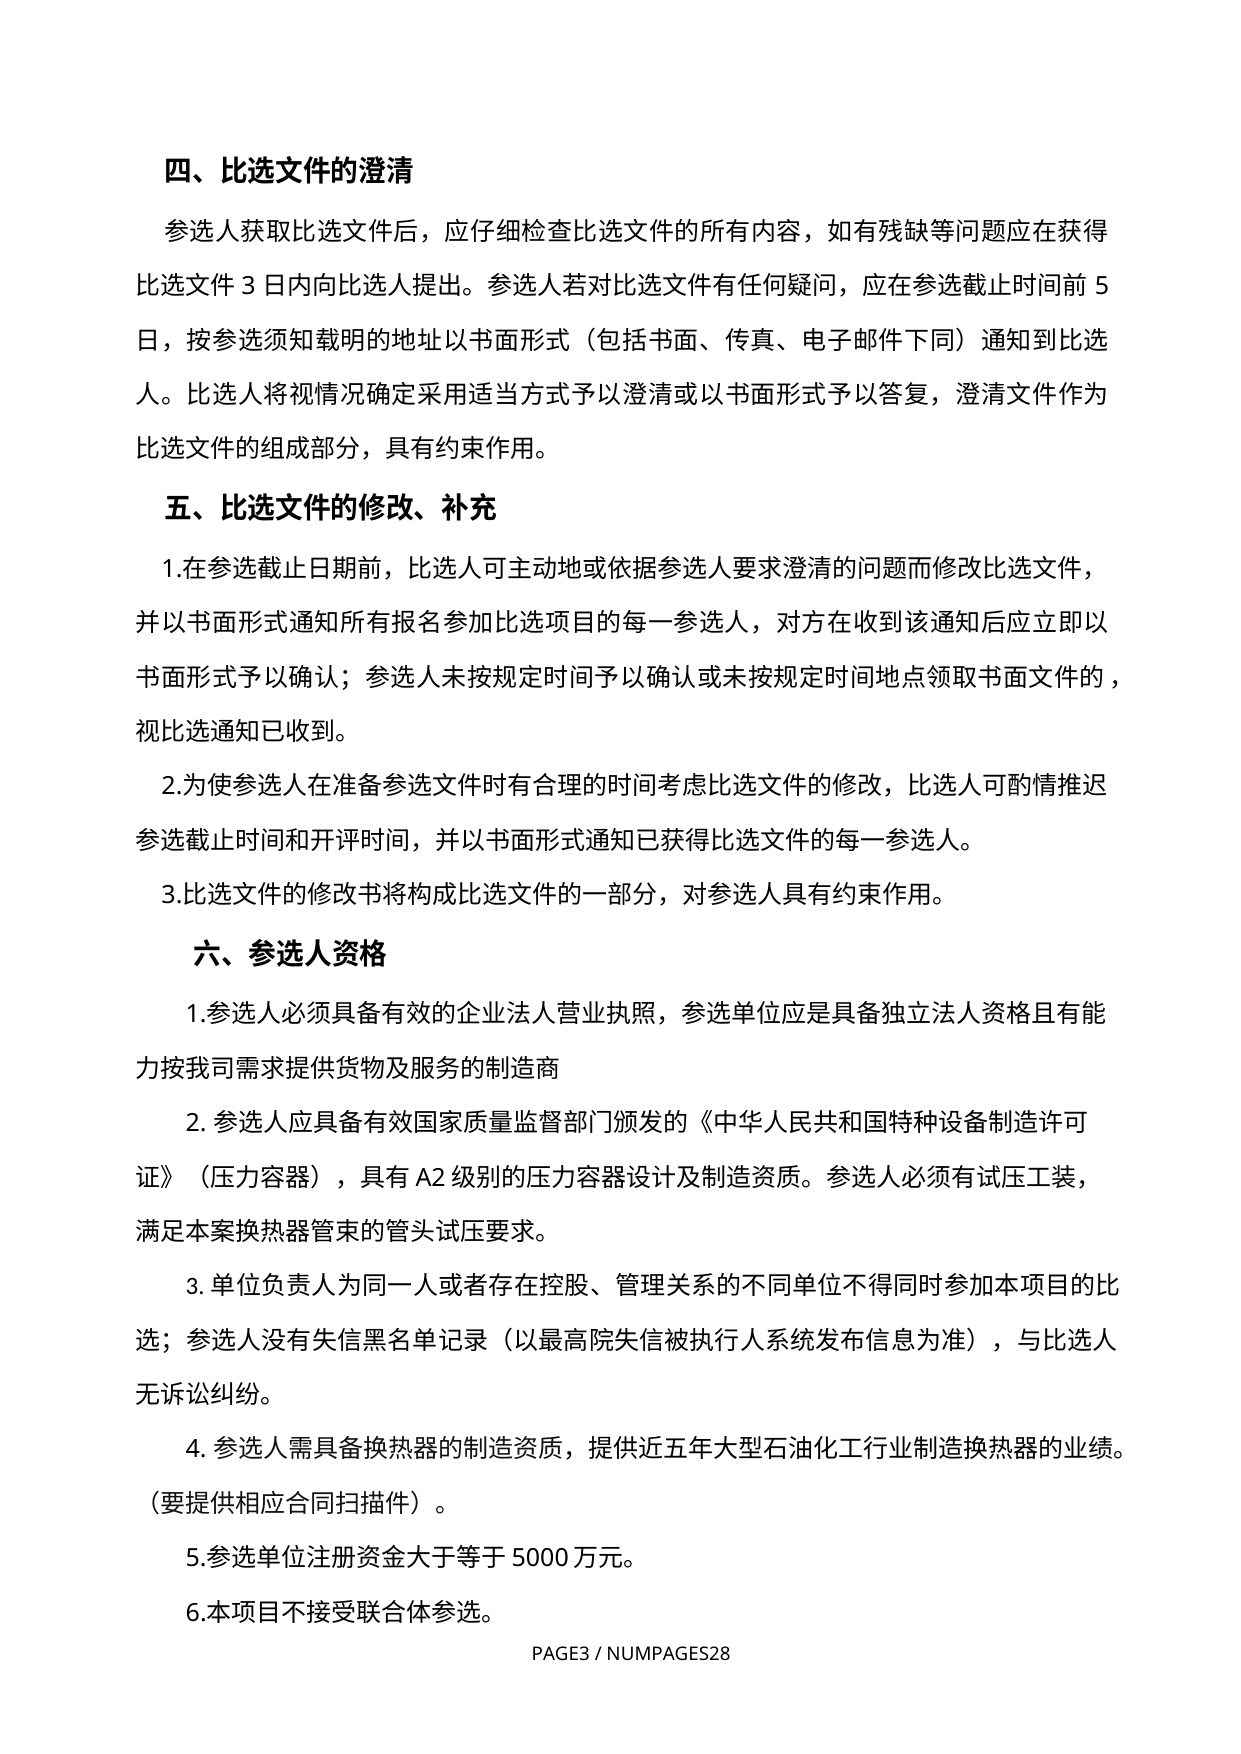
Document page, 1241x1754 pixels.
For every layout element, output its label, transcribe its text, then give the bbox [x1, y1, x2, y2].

text 6.本项目不接受联合体参选。 [135, 1592, 1121, 1628]
text 1.参选人必须具备有效的企业法人营业执照，参选单位应是具备独立法人资格且有能力按我司需求提供货物及服务的制造商 [135, 994, 1121, 1084]
text 六、参选人资格 [135, 930, 1121, 973]
text 1.在参选截止日期前，比选人可主动地或依据参选人要求澄清的问题而修改比选文件，并以书面形式通知所有报名参加比选项目的每一参选人，对方在收到该通知后应立即以书面形式予以确认；参选人未按规定时间予以确认或未按规定时间地点领取书面文件的，视比选通知已收到。 [135, 548, 1109, 748]
text 五、比选文件的修改、补充 [135, 485, 1121, 527]
text 3. 单位负责人为同一人或者存在控股、管理关系的不同单位不得同时参加本项目的比选；参选人没有失信黑名单记录（以最高院失信被执行人系统发布信息为准），与比选人无诉讼纠纷。 [135, 1266, 1121, 1411]
text 参选人获取比选文件后，应仔细检查比选文件的所有内容，如有残缺等问题应在获得比选文件 3 日内向比选人提出。参选人若对比选文件有任何疑问，应在参选截止时间前 5 日，按参选须知载明的地址以书面形式（包括书面、传真、电子邮件下同）通知到比选人。比选人将视情况确定采用适当方式予以澄清或以书面形式予以答复，澄清文件作为比选文件的组成部分，具有约束作用。 [135, 211, 1109, 465]
text 2.为使参选人在准备参选文件时有合理的时间考虑比选文件的修改，比选人可酌情推迟参选截止时间和开评时间，并以书面形式通知已获得比选文件的每一参选人。 [135, 766, 1109, 856]
text 四、比选文件的澄清 [135, 148, 1121, 190]
text 5.参选单位注册资金大于等于5000万元。 [135, 1538, 1121, 1574]
text 2. 参选人应具备有效国家质量监督部门颁发的《中华人民共和国特种设备制造许可证》（压力容器），具有A2级别的压力容器设计及制造资质。参选人必须有试压工装，满足本案换热器管束的管头试压要求。 [135, 1103, 1121, 1248]
text 4. 参选人需具备换热器的制造资质，提供近五年大型石油化工行业制造换热器的业绩。（要提供相应合同扫描件）。 [135, 1429, 1121, 1519]
text 3.比选文件的修改书将构成比选文件的一部分，对参选人具有约束作用。 [135, 874, 1109, 911]
